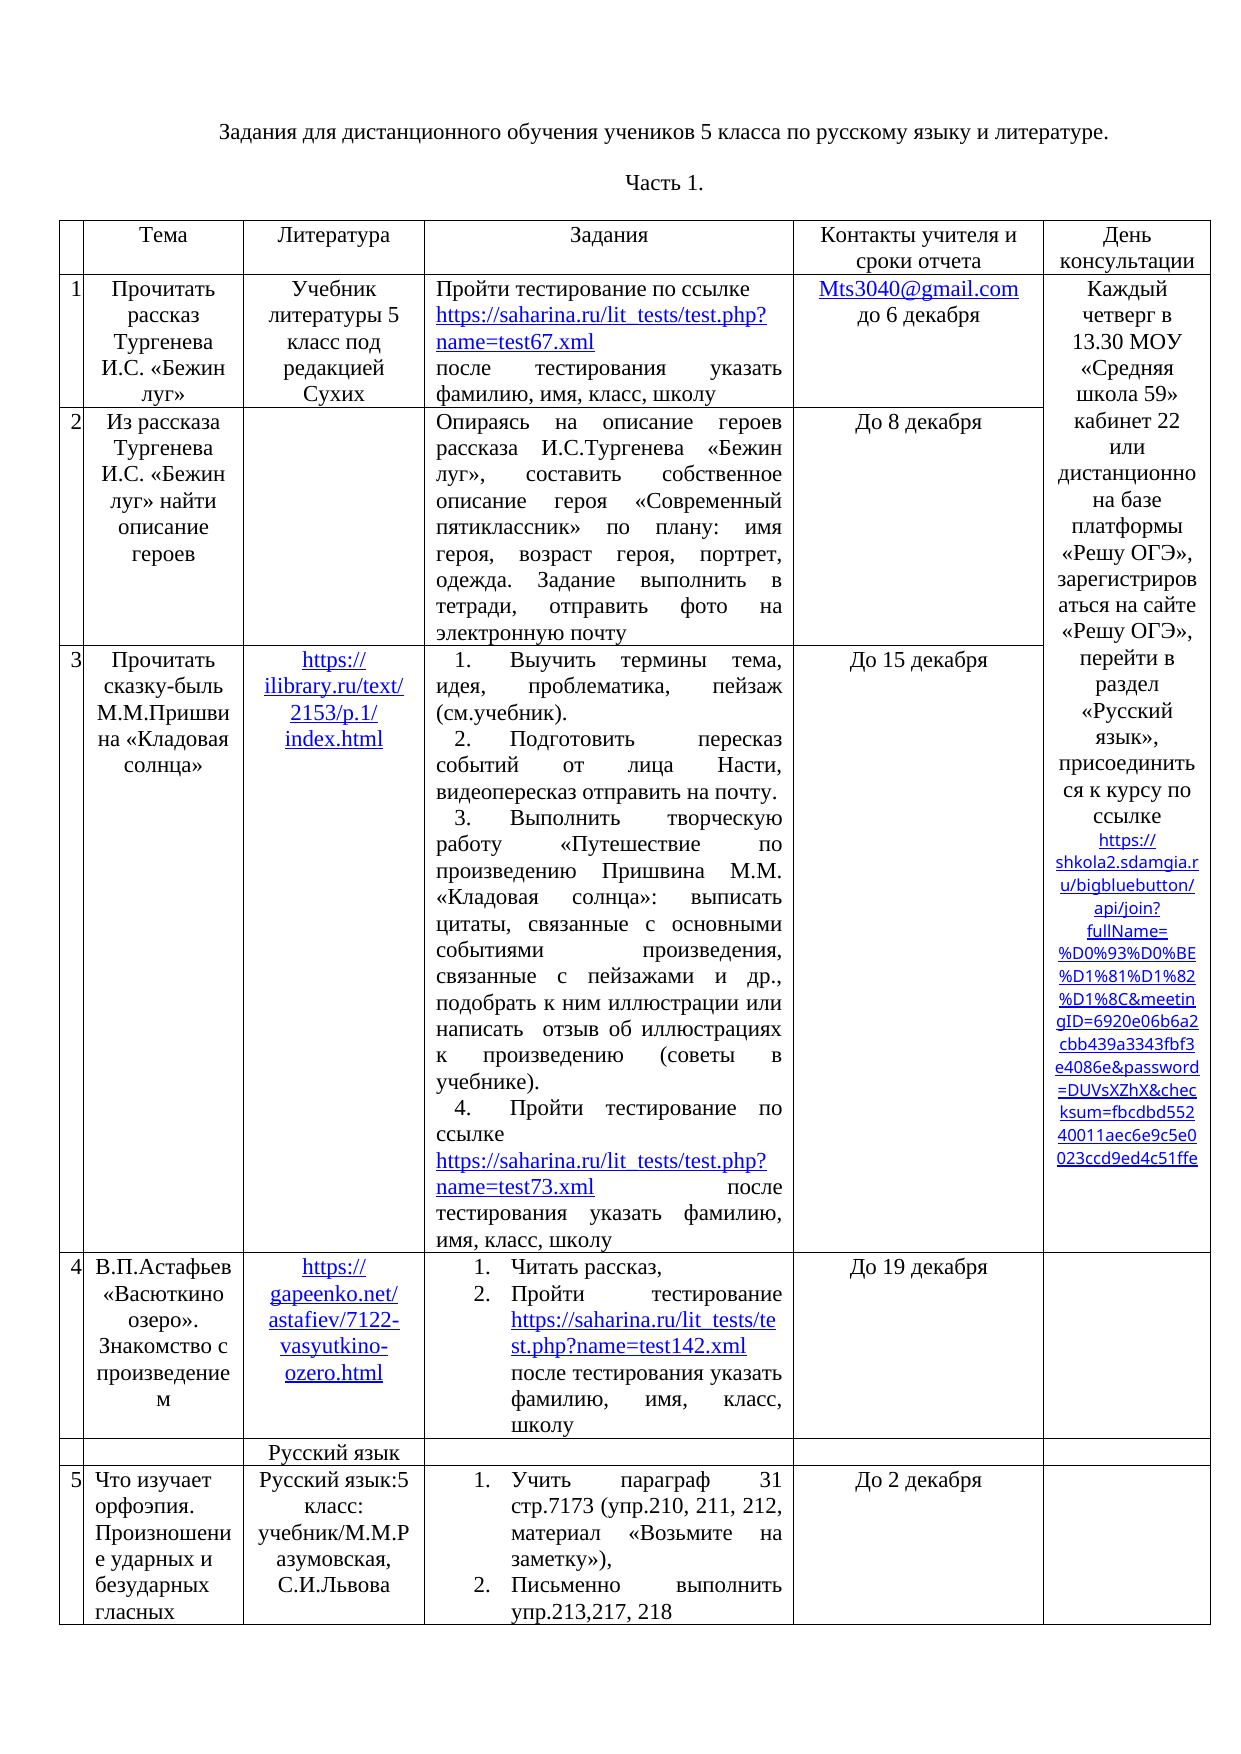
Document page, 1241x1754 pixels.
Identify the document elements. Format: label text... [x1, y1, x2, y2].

table_cell [244, 408, 424, 645]
table_cell https://gapeenko.net/astafiev/7122-vasyutkino-ozero.html [244, 1253, 424, 1438]
table_cell До 15 декабря [794, 646, 1043, 1252]
table_cell https://ilibrary.ru/text/2153/p.1/index.html [244, 646, 424, 1252]
table_cell 3 [60, 646, 83, 1252]
table_cell Учебник литературы 5 класс под редакцией Сухих [244, 275, 424, 407]
table_header Задания [425, 221, 793, 274]
table_cell [794, 1439, 1043, 1465]
table_cell [84, 1439, 243, 1465]
table_cell Пройти тестирование по ссылке https://saharina.ru/lit_tests/test.php?name=test67.xml после тестирования указать фамилию, имя, класс, школу [425, 275, 793, 407]
table_cell Читать рассказ, Пройти тестирование https://saharina.ru/lit_tests/test.php?name=test142.xml после тестирования указать фамилию, имя, класс, школу [425, 1253, 793, 1438]
table_cell В.П.Астафьев «Васюткино озеро». Знакомство с произведением [84, 1253, 243, 1438]
text Часть 1. [177, 169, 1152, 196]
table_cell [425, 1439, 793, 1465]
table_cell Mts3040@gmail.com до 6 декабря [794, 275, 1043, 407]
table_header Контакты учителя и сроки отчета [794, 221, 1043, 274]
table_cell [244, 1466, 424, 1624]
table_cell [1044, 1253, 1210, 1438]
table_cell Прочитать сказку-быль М.М.Пришвина «Кладовая солнца» [84, 646, 243, 1252]
table_cell До 19 декабря [794, 1253, 1043, 1438]
table_cell До 2 декабря [794, 1466, 1043, 1624]
table_cell Прочитать рассказ Тургенева И.С. «Бежин луг» [84, 275, 243, 407]
table_cell [1044, 1439, 1210, 1465]
table_header Тема [84, 221, 243, 274]
table_cell Из рассказа Тургенева И.С. «Бежин луг» найти описание героев [84, 408, 243, 645]
table_cell Каждый четверг в 13.30 МОУ «Средняя школа 59» кабинет 22 или дистанционно на базе платформы «Решу ОГЭ», зарегистрироваться на сайте «Решу ОГЭ», перейти в раздел «Русский язык», присоединиться к курсу по ссылке https://shkola2.sdamgia.ru/bigbluebutton/api/join?fullName=%D0%93%D0%BE%D1%81%D1%82%D1%8C&meetingID=6920e06b6a2cbb439a3343fbf3e4086e&password=DUVsXZhX&checksum=fbcdbd55240011aec6e9c5e0023ccd9ed4c51ffe [1044, 275, 1210, 1252]
table_cell Выучить термины тема, идея, проблематика, пейзаж (см.учебник). Подготовить пересказ событий от лица Насти, видеопересказ отправить на почту. Выполнить творческую работу «Путешествие по произведению Пришвина М.М. «Кладовая солнца»: выписать цитаты, связанные с основными событиями произведения, связанные с пейзажами и др., подобрать к ним иллюстрации или написать отзыв об иллюстрациях к произведению (советы в учебнике). Пройти тестирование по ссылке https://saharina.ru/lit_tests/test.php?name=test73.xml после тестирования указать фамилию, имя, класс, школу [425, 646, 793, 1252]
table_header Литература [244, 221, 424, 274]
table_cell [84, 1466, 243, 1624]
table_cell 4 [60, 1253, 83, 1438]
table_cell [425, 1466, 793, 1624]
table_cell [1044, 1466, 1210, 1624]
table_cell 2 [60, 408, 83, 645]
table_header [60, 221, 83, 274]
table_cell До 8 декабря [794, 408, 1043, 645]
table_cell Русский язык [244, 1439, 424, 1465]
table_header День консультации [1044, 221, 1210, 274]
table_cell 1 [60, 275, 83, 407]
text Задания для дистанционного обучения учеников 5 класса по русскому языку и литературе. [177, 118, 1152, 144]
table_cell [60, 1439, 83, 1465]
table_cell 5 [60, 1466, 83, 1624]
table_cell Опираясь на описание героев рассказа И.С.Тургенева «Бежин луг», составить собственное описание героя «Современный пятиклассник» по плану: имя героя, возраст героя, портрет, одежда. Задание выполнить в тетради, отправить фото на электронную почту [425, 408, 793, 645]
